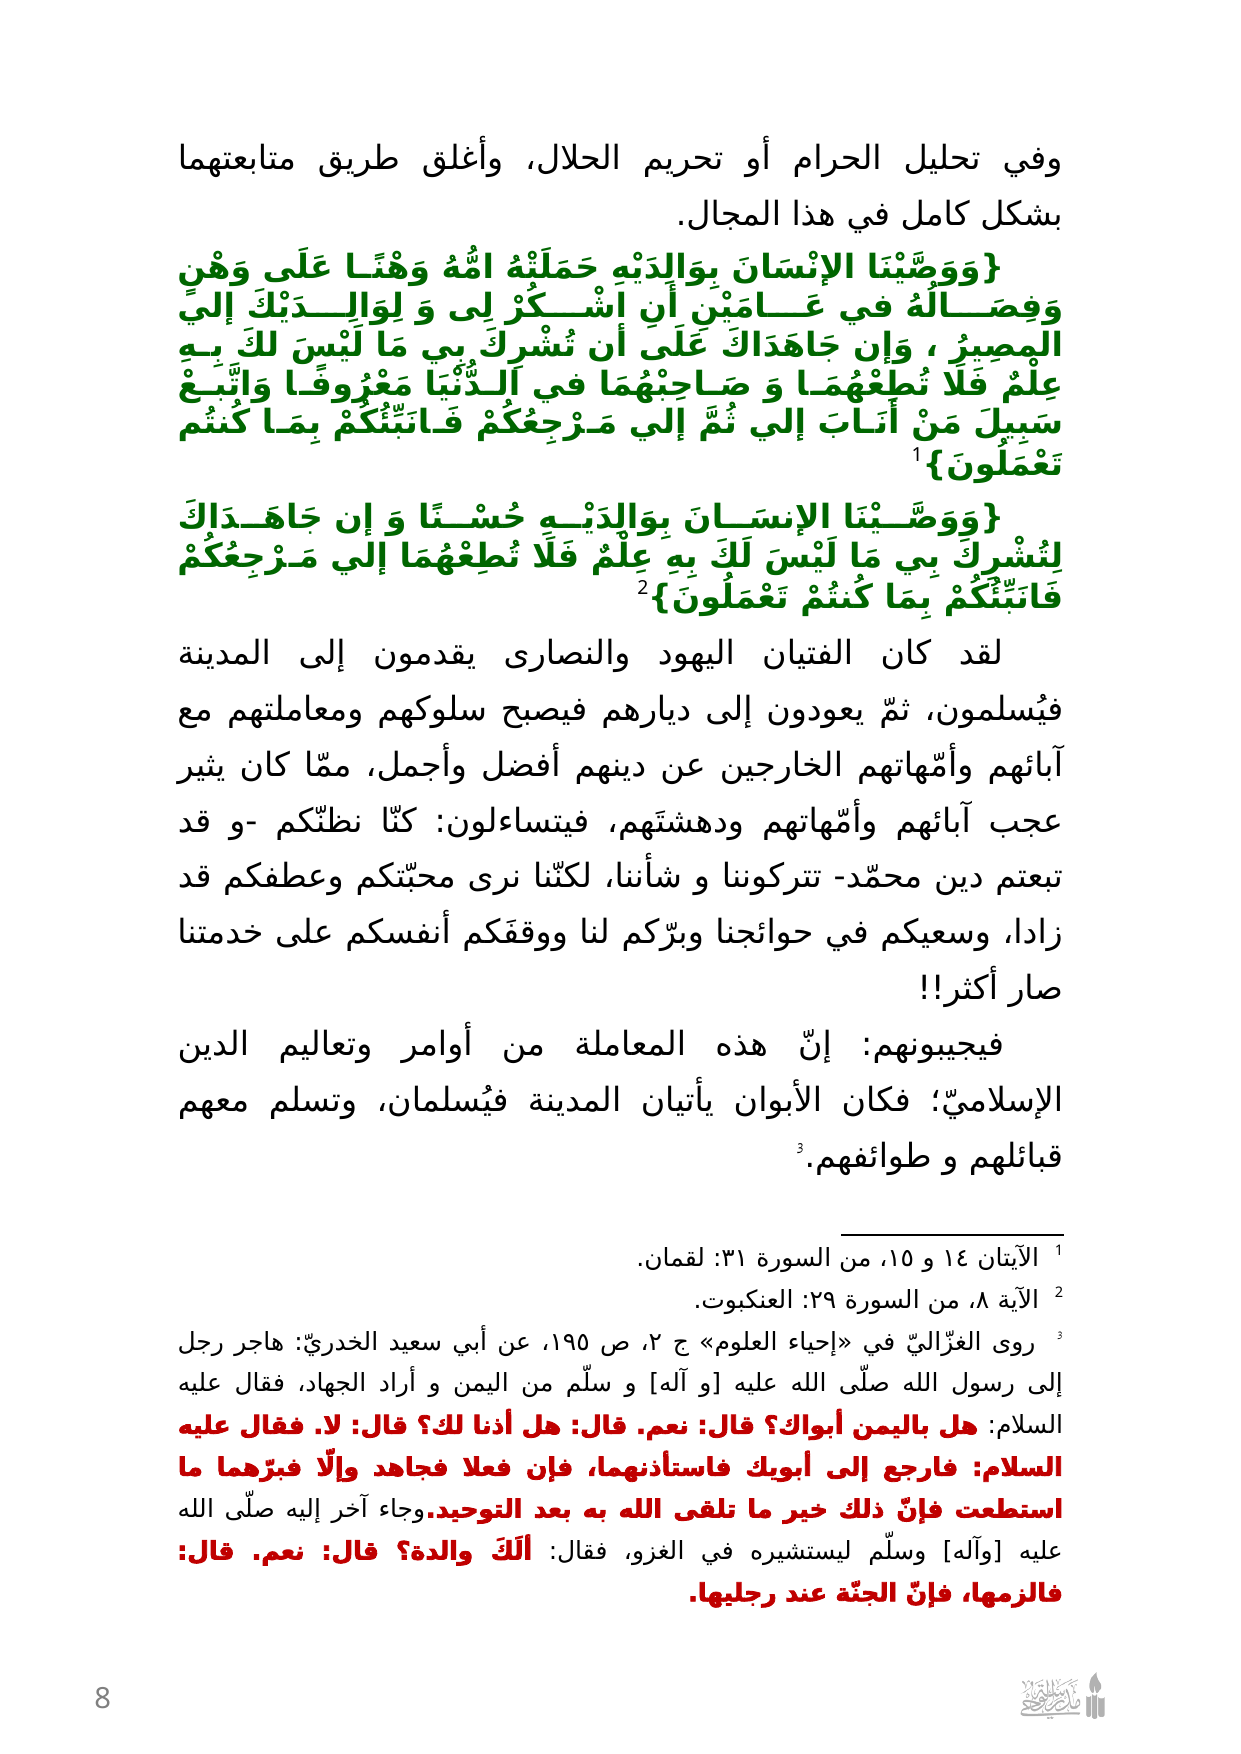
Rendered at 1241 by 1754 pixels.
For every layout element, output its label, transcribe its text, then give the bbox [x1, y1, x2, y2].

text فيجيبونهم: إنّ هذه المعاملة من أوامر وتعاليم الدين الإسلاميّ؛ فكان الأبوان يأتيان المدينة فيُسلمان، وتسلم معهم قبائلهم و طوائفهم. [177, 1022, 1063, 1189]
text {وَوَصَّيْنَا الإنسَانَ بِوَالِدَيْهِ حُسْنًا وَ إن جَاهَدَاكَ لِتُشْرِكَ بِي مَا لَيْسَ لَكَ بِهِ عِلْمٌ فَلَا تُطِعْهُمَا إلي مَرْجِعُكُمْ فَانَبِّئُكُمْ بِمَا كُنتُمْ تَعْمَلُونَ} [177, 498, 1063, 631]
text {وَوَصَّيْنَا الإنْسَانَ بِوَالِدَيْهِ حَمَلَتْهُ امُّهُ وَهْنًا عَلَى وَهْنٍ وَفِصَالُهُ في عَامَيْنِ أنِ اشْكُرْ لِى وَ لِوَالِدَيْكَ إلي المصِيرُ ، وَإن جَاهَدَاكَ عَلَى أن تُشْرِكَ بِي مَا لَيْسَ لكَ بِهِ عِلْمٌ فَلَا تُطِعْهُمَا وَ صَاحِبْهُمَا في الدُّنْيَا مَعْرُوفًا وَاتَّبعْ سَبِيلَ مَنْ أنَابَ إلي ثُمَّ إلي مَرْجِعُكُمْ فَانَبِّئُكُمْ بِمَا كُنتُم تَعْمَلُونَ} [177, 247, 1063, 498]
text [177, 136, 1063, 247]
picture [1020, 1672, 1105, 1719]
text لقد كان الفتيان اليهود والنصارى يقدمون إلى المدينة فيُسلمون، ثمّ يعودون إلى ديارهم فيصبح سلوكهم ومعاملتهم مع آبائهم وأمّهاتهم الخارجين عن دينهم أفضل وأجمل، ممّا كان يثير عجب آبائهم وأمّهاتهم ودهشتَهم، فيتساءلون: كنّا نظنّكم -و قد تبعتم دين محمّد- تتركوننا و شأننا، لكنّنا نرى محبّتكم وعطفكم قد زادا، وسعيكم في حوائجنا وبرّكم لنا ووقفَكم أنفسكم على خدمتنا صار أكثر!! [177, 631, 1063, 1022]
